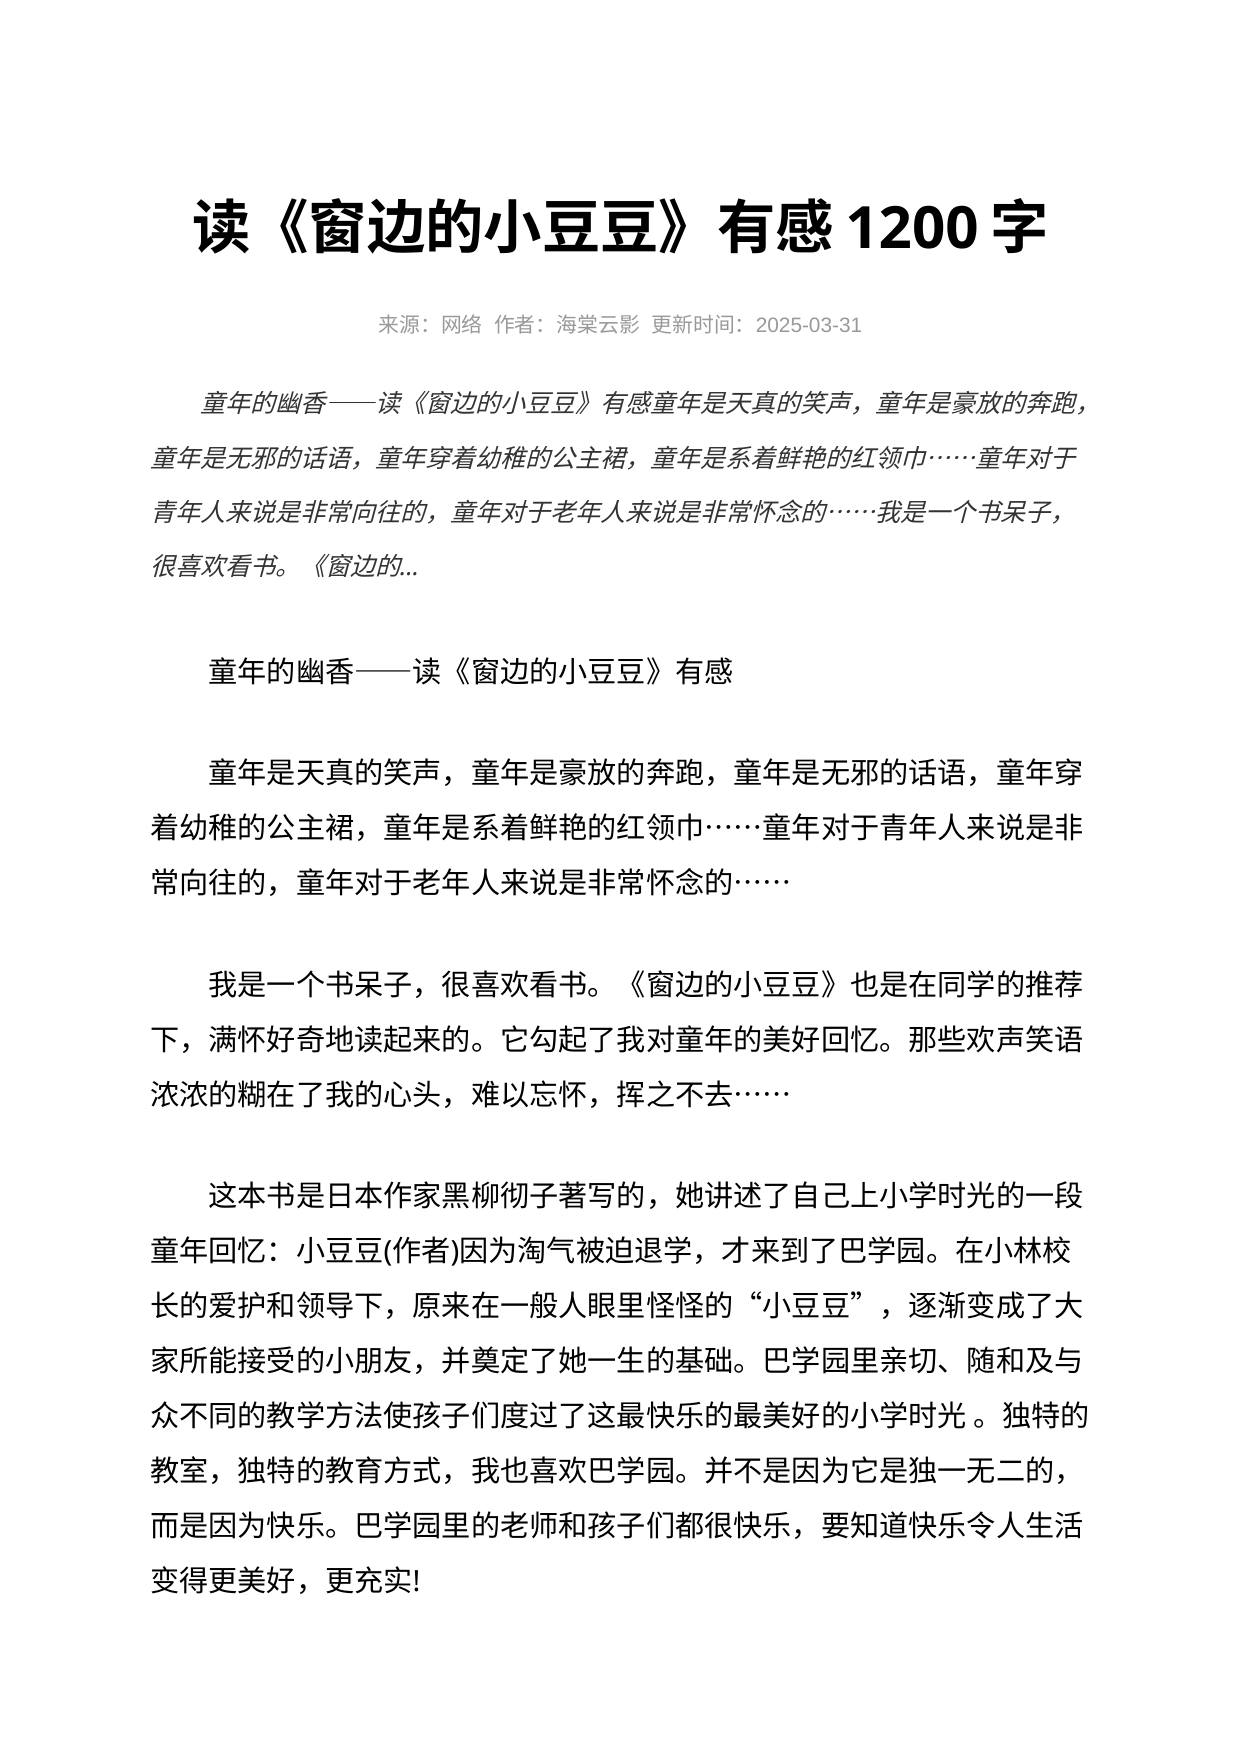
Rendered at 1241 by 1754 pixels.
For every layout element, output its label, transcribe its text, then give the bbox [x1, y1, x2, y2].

text 童年是天真的笑声，童年是豪放的奔跑，童年是无邪的话语，童年穿着幼稚的公主裙，童年是系着鲜艳的红领巾……童年对于青年人来说是非常向往的，童年对于老年人来说是非常怀念的…… [150, 750, 1090, 902]
text 来源：网络 作者：海棠云影 更新时间：2025-03-31 [150, 313, 1090, 337]
text 我是一个书呆子，很喜欢看书。《窗边的小豆豆》也是在同学的推荐下，满怀好奇地读起来的。它勾起了我对童年的美好回忆。那些欢声笑语浓浓的糊在了我的心头，难以忘怀，挥之不去…… [150, 961, 1090, 1113]
text 童年的幽香——读《窗边的小豆豆》有感童年是天真的笑声，童年是豪放的奔跑，童年是无邪的话语，童年穿着幼稚的公主裙，童年是系着鲜艳的红领巾……童年对于青年人来说是非常向往的，童年对于老年人来说是非常怀念的……我是一个书呆子，很喜欢看书。《窗边的... [150, 384, 1090, 583]
text 童年的幽香——读《窗边的小豆豆》有感 [150, 648, 1090, 690]
text 这本书是日本作家黑柳彻子著写的，她讲述了自己上小学时光的一段童年回忆：小豆豆(作者)因为淘气被迫退学，才来到了巴学园。在小林校长的爱护和领导下，原来在一般人眼里怪怪的“小豆豆”，逐渐变成了大家所能接受的小朋友，并奠定了她一生的基础。巴学园里亲切、随和及与众不同的教学方法使孩子们度过了这最快乐的最美好的小学时光 。独特的教室，独特的教育方式，我也喜欢巴学园。并不是因为它是独一无二的，而是因为快乐。巴学园里的老师和孩子们都很快乐，要知道快乐令人生活变得更美好，更充实! [150, 1173, 1090, 1600]
subtitle 读《窗边的小豆豆》有感1200字 [150, 181, 1090, 266]
